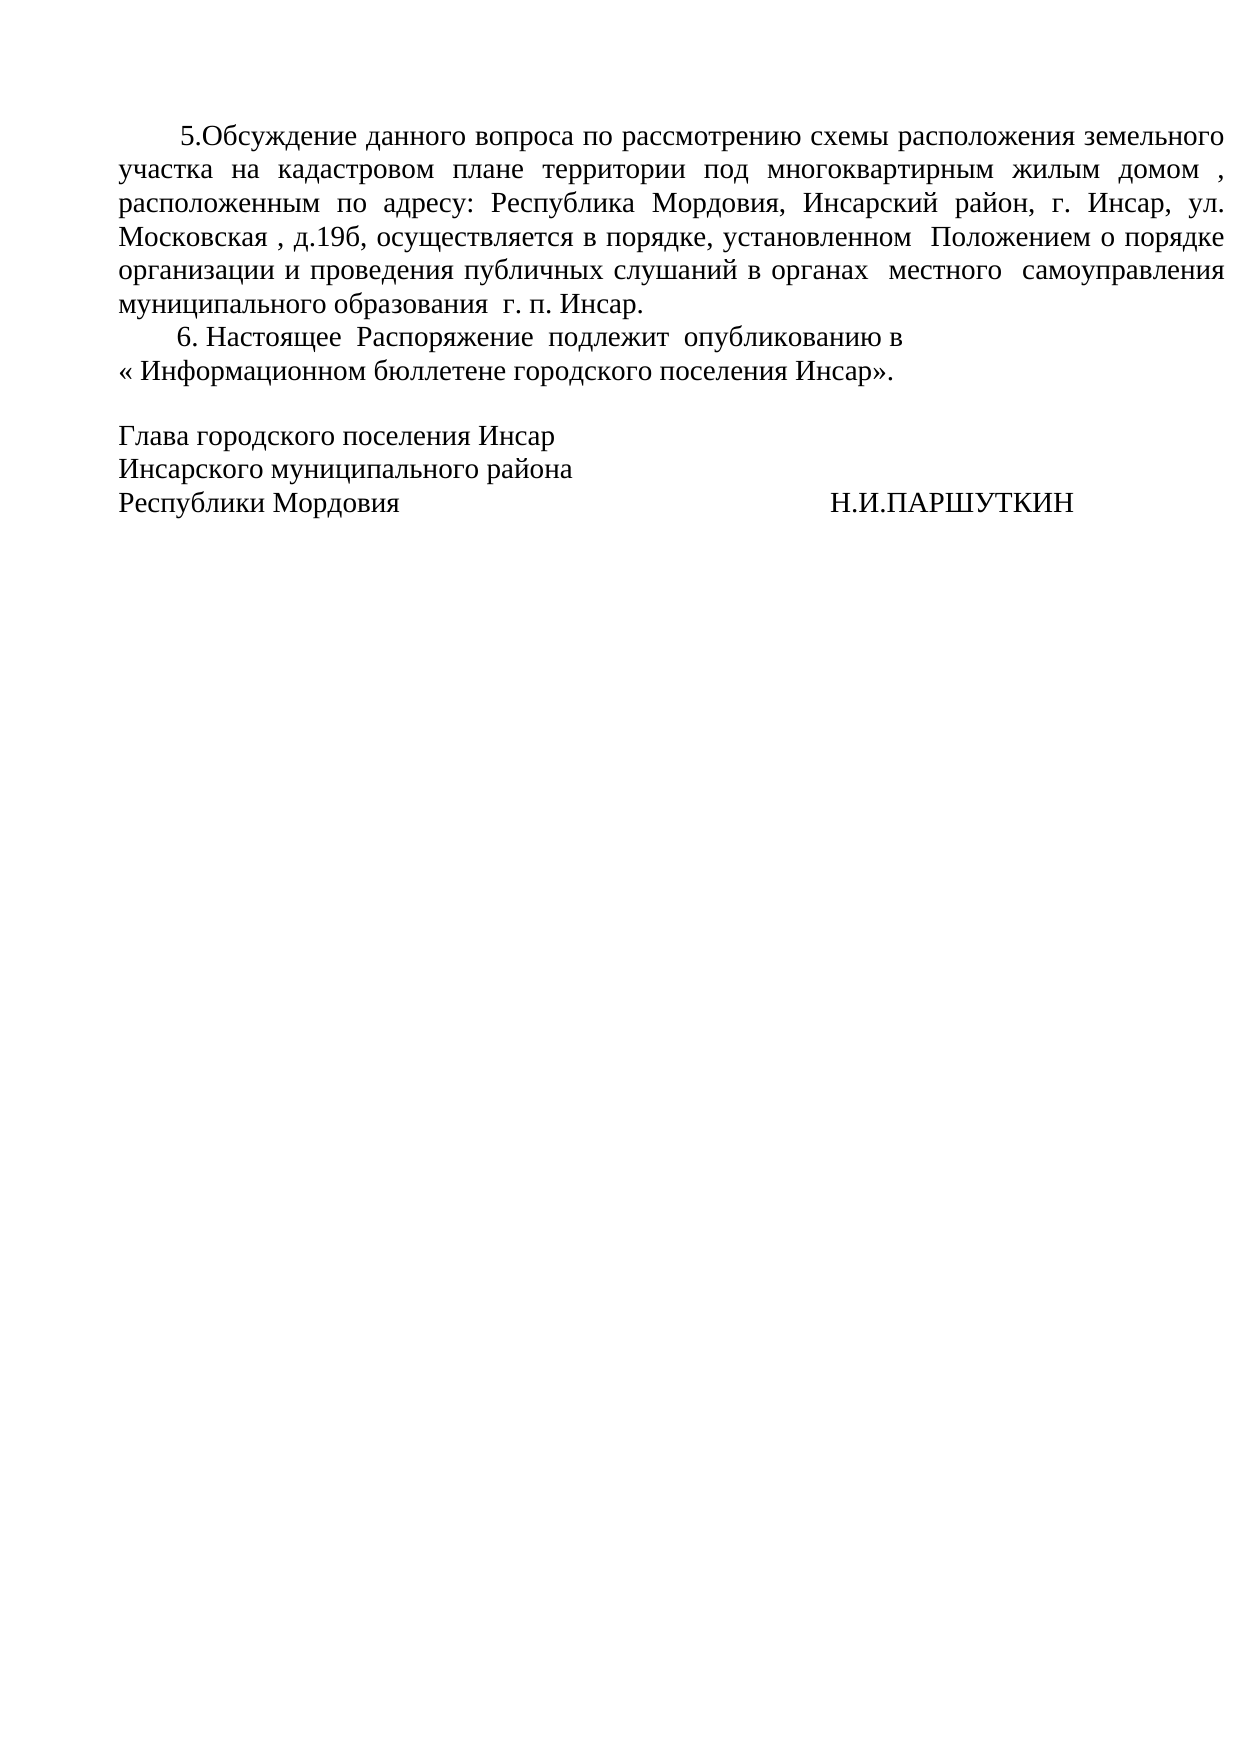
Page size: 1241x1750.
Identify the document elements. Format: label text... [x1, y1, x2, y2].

text Глава городского поселения Инсар [118, 418, 1226, 451]
text Инсарского муниципального района [118, 451, 1226, 485]
text 5.Обсуждение данного вопроса по рассмотрению схемы расположения земельного участка на кадастровом плане территории под многоквартирным жилым домом , расположенным по адресу: Республика Мордовия, Инсарский район, г. Инсар, ул. Московская , д.19б, осуществляется в порядке, установленном Положением о порядке организации и проведения публичных слушаний в органах местного самоуправления муниципального образования г. п. Инсар. [118, 118, 1226, 319]
text Республики Мордовия Н.И.ПАРШУТКИН [118, 485, 1226, 518]
text 6. Настоящее Распоряжение подлежит опубликованию в [118, 319, 1226, 353]
text « Информационном бюллетене городского поселения Инсар». [118, 353, 1226, 386]
